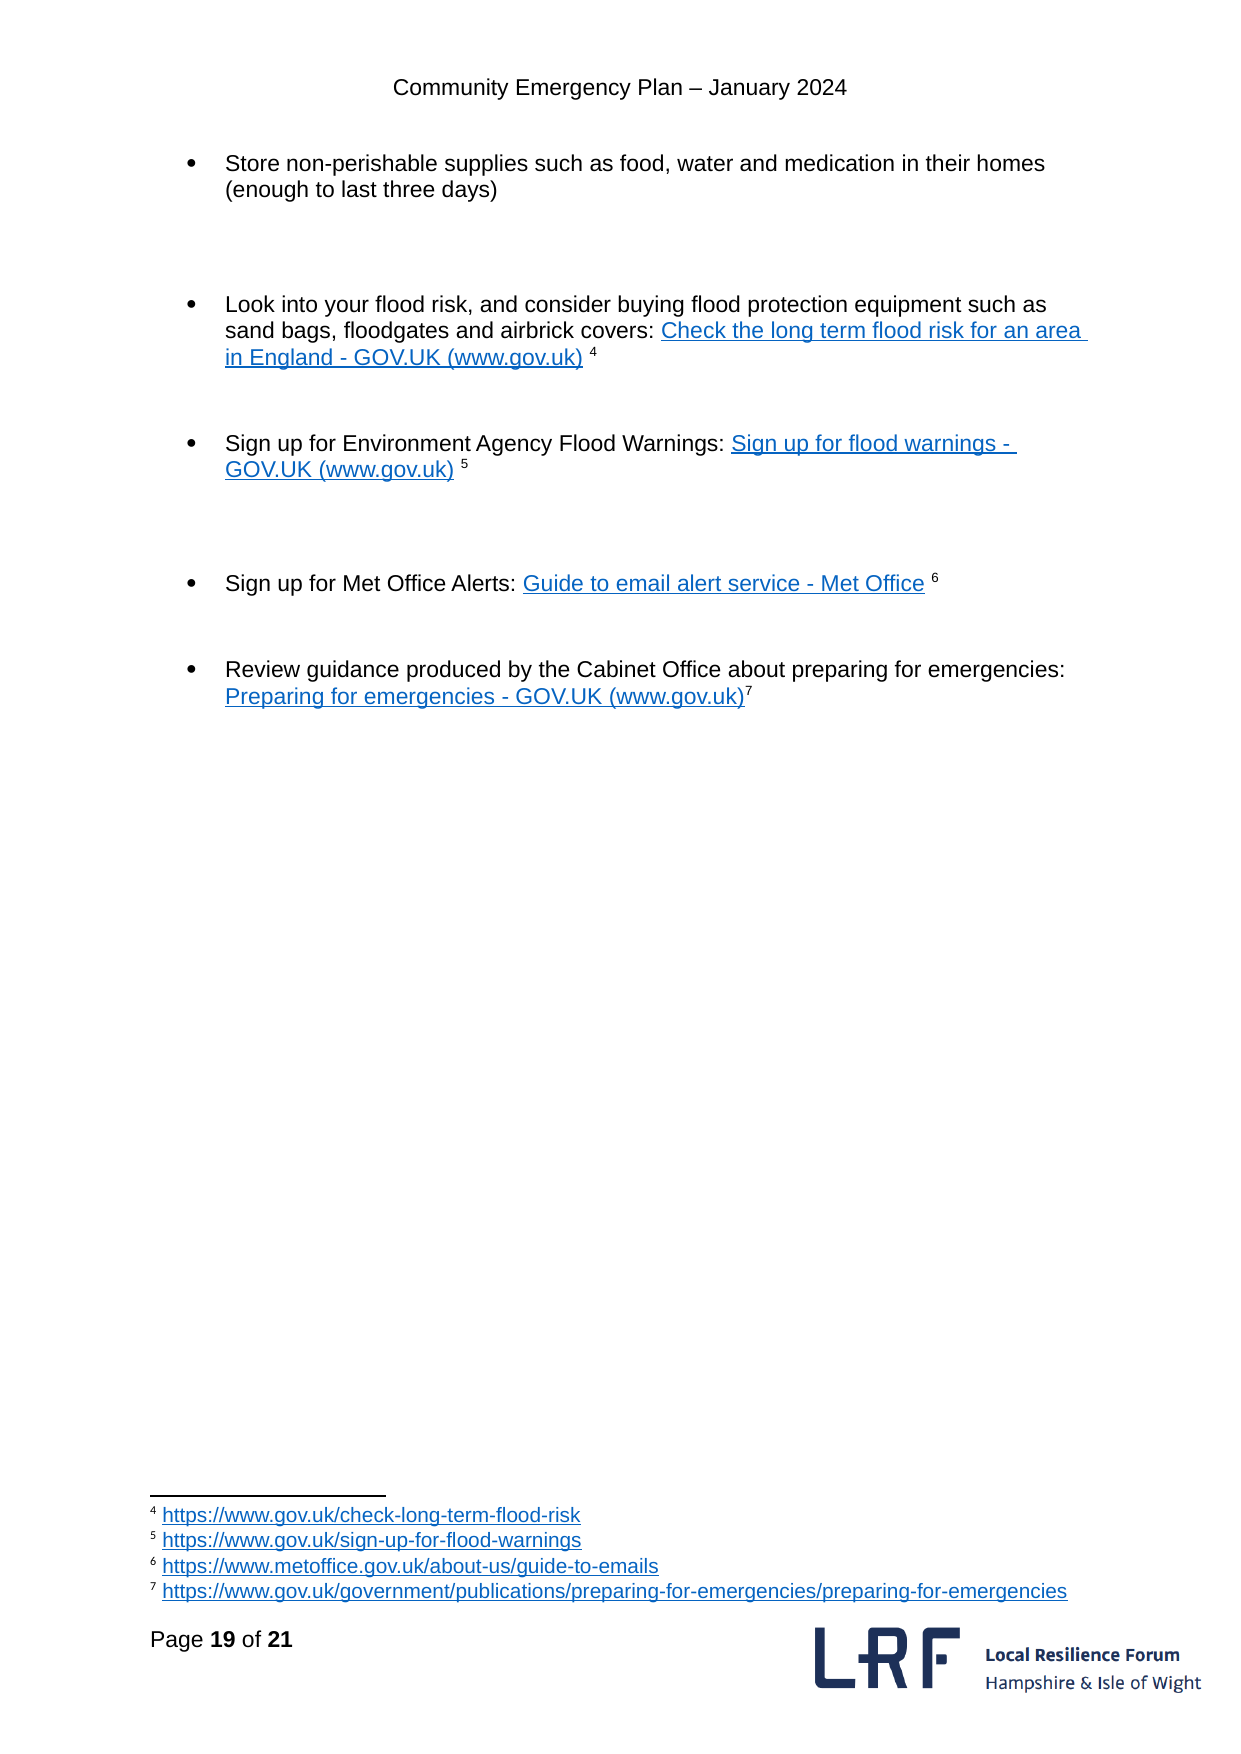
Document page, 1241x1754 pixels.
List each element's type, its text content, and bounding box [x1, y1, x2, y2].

list Sign up for Met Office Alerts: Guide to email alert service - Met Office [187, 570, 1090, 597]
list Store non-perishable supplies such as food, water and medication in their homes (enough to last three days) [187, 150, 1090, 203]
list Look into your flood risk, and consider buying flood protection equipment such as sand bags, floodgates and airbrick covers: Check the long term flood risk for an area in England - GOV.UK (www.gov.uk) [187, 291, 1090, 370]
picture [825, 1596, 853, 1600]
picture [908, 1596, 1003, 1600]
picture [855, 1596, 906, 1600]
list Sign up for Environment Agency Flood Warnings: Sign up for flood warnings - GOV.UK (www.gov.uk) [187, 429, 1090, 482]
picture [785, 1596, 1241, 1736]
picture [785, 1596, 823, 1600]
list Review guidance produced by the Cabinet Office about preparing for emergencies: Preparing for emergencies - GOV.UK (www.gov.uk) [187, 656, 1090, 709]
